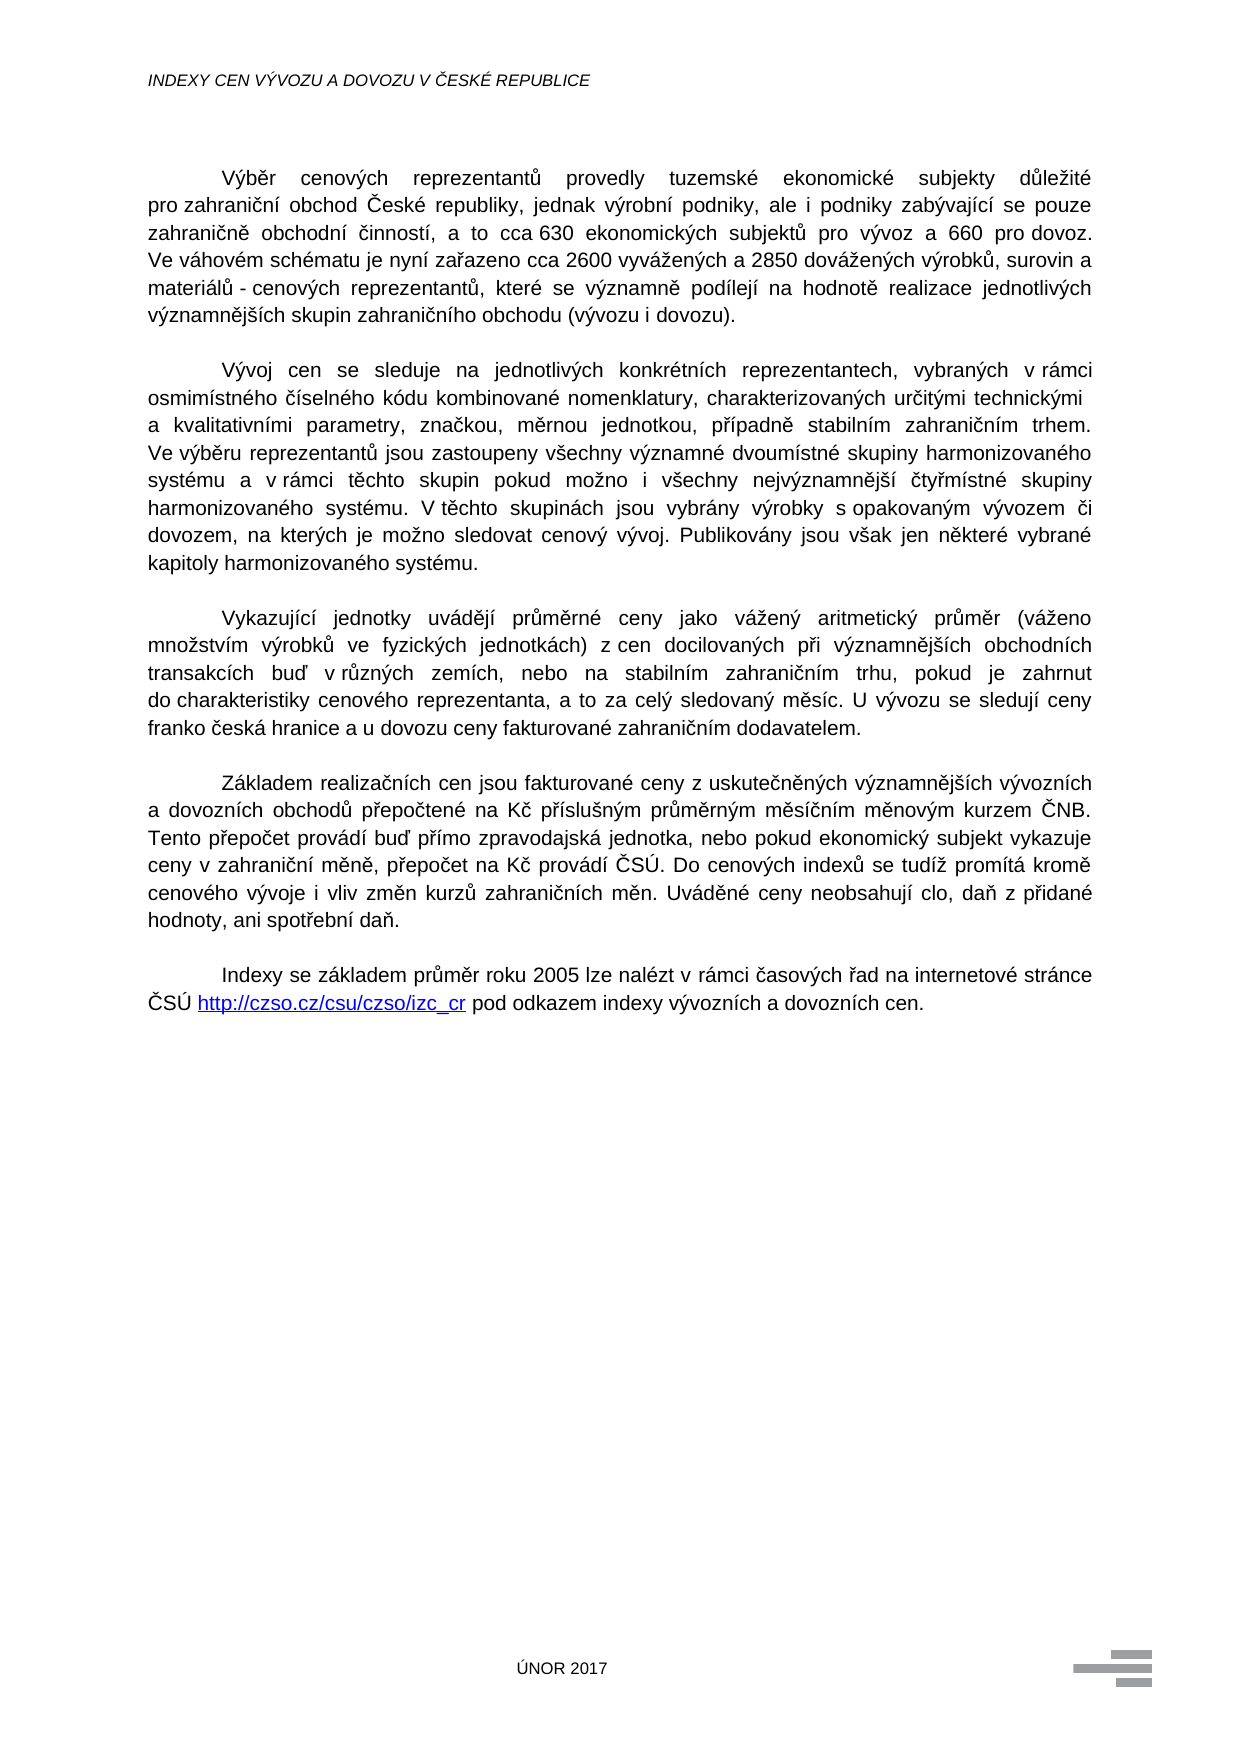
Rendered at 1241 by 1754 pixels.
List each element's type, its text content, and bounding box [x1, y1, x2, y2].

text Výběr cenových reprezentantů provedly tuzemské ekonomické subjekty důležité pro zahraniční obchod České republiky, jednak výrobní podniky, ale i podniky zabývající se pouze zahraničně obchodní činností, a to cca 630 ekonomických subjektů pro vývoz a 660 pro dovoz. Ve váhovém schématu je nyní zařazeno cca 2600 vyvážených a 2850 dovážených výrobků, surovin a materiálů - cenových reprezentantů, které se významně podílejí na hodnotě realizace jednotlivých významnějších skupin zahraničního obchodu (vývozu i dovozu). [148, 165, 1092, 327]
text Vykazující jednotky uvádějí průměrné ceny jako vážený aritmetický průměr (váženo množstvím výrobků ve fyzických jednotkách) z cen docilovaných při významnějších obchodních transakcích buď v různých zemích, nebo na stabilním zahraničním trhu, pokud je zahrnut do charakteristiky cenového reprezentanta, a to za celý sledovaný měsíc. U vývozu se sledují ceny franko česká hranice a u dovozu ceny fakturované zahraničním dodavatelem. [148, 605, 1092, 739]
text Vývoj cen se sleduje na jednotlivých konkrétních reprezentantech, vybraných v rámci osmimístného číselného kódu kombinované nomenklatury, charakterizovaných určitými technickými a kvalitativními parametry, značkou, měrnou jednotkou, případně stabilním zahraničním trhem. Ve výběru reprezentantů jsou zastoupeny všechny významné dvoumístné skupiny harmonizovaného systému a v rámci těchto skupin pokud možno i všechny nejvýznamnější čtyřmístné skupiny harmonizovaného systému. V těchto skupinách jsou vybrány výrobky s opakovaným vývozem či dovozem, na kterých je možno sledovat cenový vývoj. Publikovány jsou však jen některé vybrané kapitoly harmonizovaného systému. [148, 358, 1092, 574]
text Základem realizačních cen jsou fakturované ceny z uskutečněných významnějších vývozních a dovozních obchodů přepočtené na Kč příslušným průměrným měsíčním měnovým kurzem ČNB. Tento přepočet provádí buď přímo zpravodajská jednotka, nebo pokud ekonomický subjekt vykazuje ceny v zahraniční měně, přepočet na Kč provádí ČSÚ. Do cenových indexů se tudíž promítá kromě cenového vývoje i vliv změn kurzů zahraničních měn. Uváděné ceny neobsahují clo, daň z přidané hodnoty, ani spotřební daň. [148, 770, 1092, 932]
text Indexy se základem průměr roku 2005 lze nalézt v rámci časových řad na internetové stránce ČSÚ pod odkazem indexy vývozních a dovozních cen. [148, 963, 1092, 1014]
